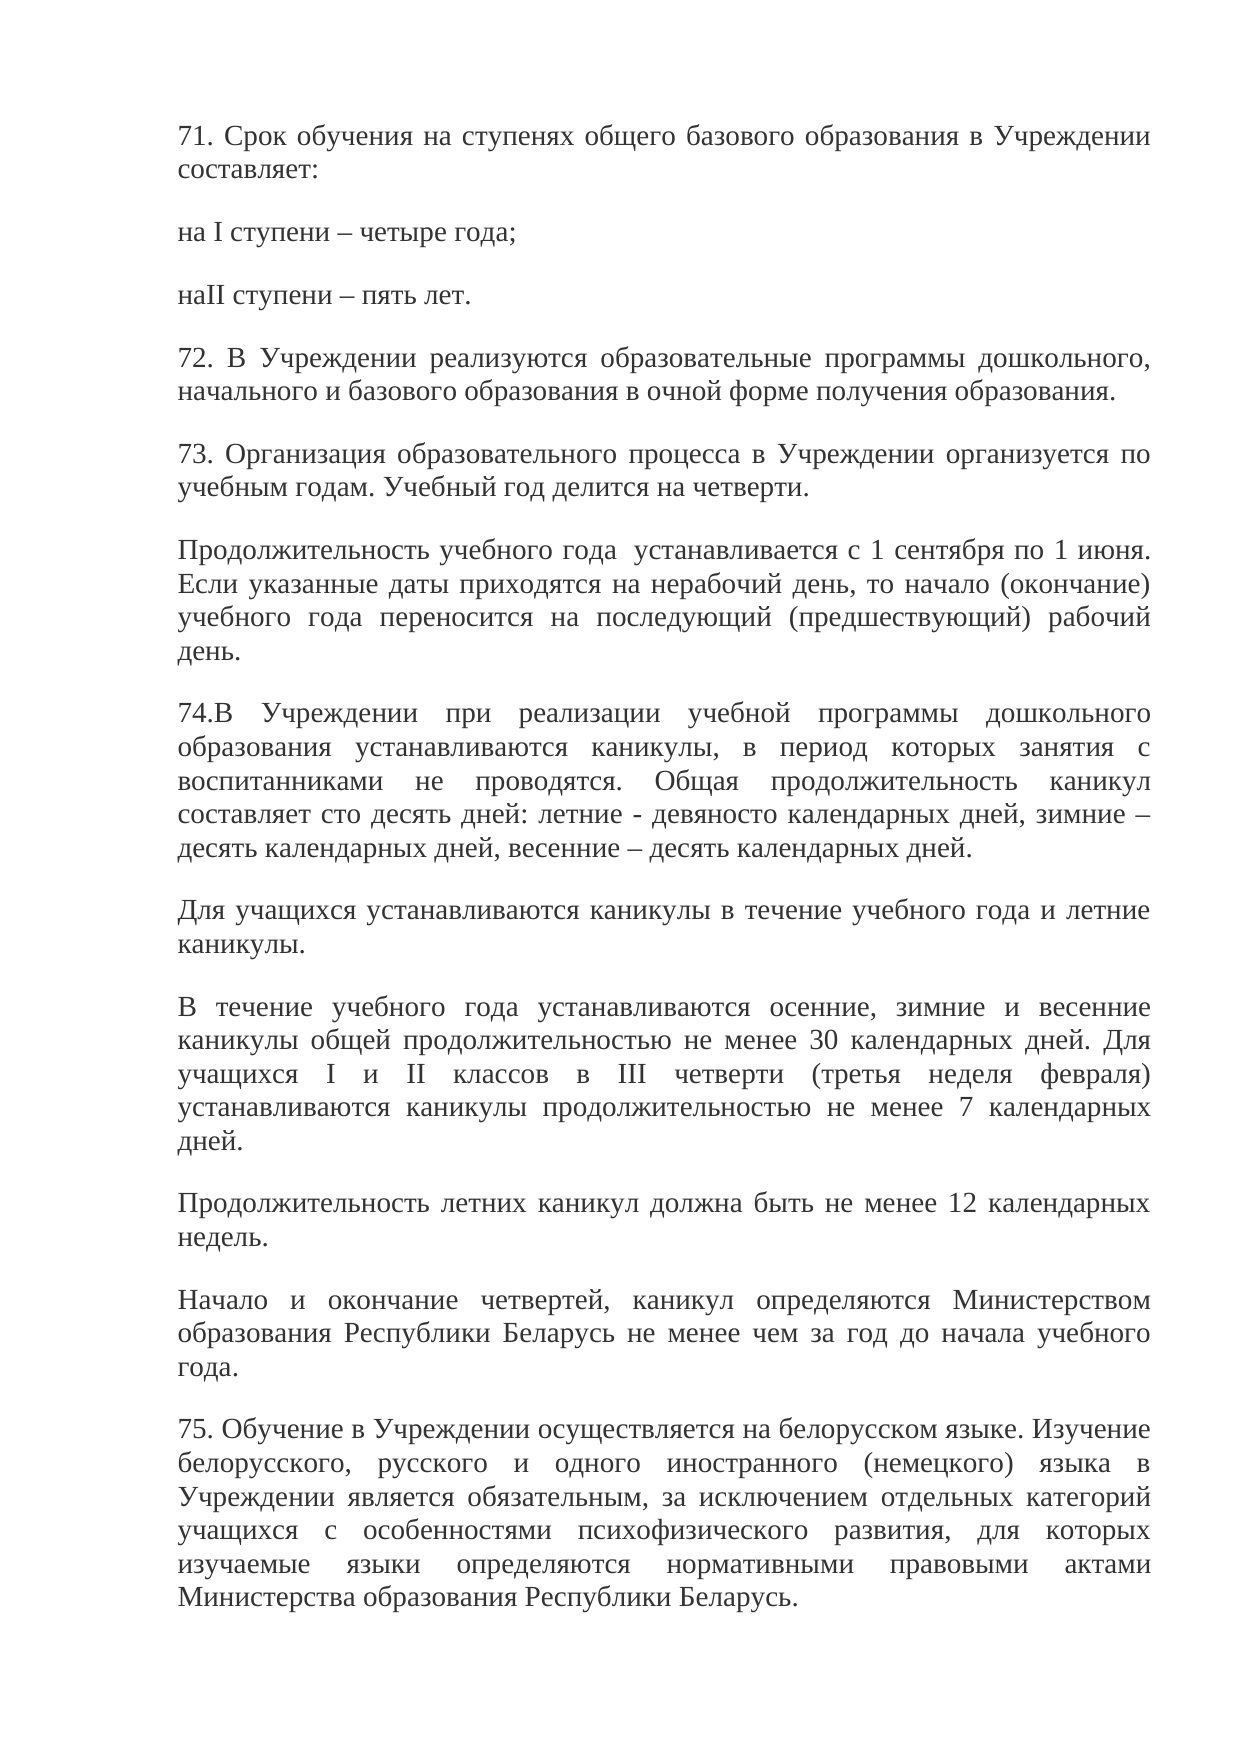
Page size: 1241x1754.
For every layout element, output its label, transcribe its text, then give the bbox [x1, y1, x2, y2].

text 71. Срок обучения на ступенях общего базового образования в Учреждении составляет: [177, 118, 1152, 185]
text 74.В Учреждении при реализации учебной программы дошкольного образования устанавливаются каникулы, в период которых занятия с воспитанниками не проводятся. Общая продолжительность каникул составляет сто десять дней: летние - девяносто календарных дней, зимние – десять календарных дней, весенние – десять календарных дней. [177, 696, 1152, 863]
text 73. Организация образовательного процесса в Учреждении организуется по учебным годам. Учебный год делится на четверти. [177, 436, 1152, 503]
text В течение учебного года устанавливаются осенние, зимние и весенние каникулы общей продолжительностью не менее 30 календарных дней. Для учащихся І и ІІ классов в III четверти (третья неделя февраля) устанавливаются каникулы продолжительностью не менее 7 календарных дней. [177, 989, 1152, 1156]
text Продолжительность учебного года устанавливается с 1 сентября по 1 июня. Если указанные даты приходятся на нерабочий день, то начало (окончание) учебного года переносится на последующий (предшествующий) рабочий день. [177, 532, 1152, 666]
text Продолжительность летних каникул должна быть не менее 12 календарных недель. [177, 1186, 1152, 1253]
text Начало и окончание четвертей, каникул определяются Министерством образования Республики Беларусь не менее чем за год до начала учебного года. [177, 1282, 1152, 1382]
text на І ступени – четыре года; [177, 214, 1152, 248]
text Для учащихся устанавливаются каникулы в течение учебного года и летние каникулы. [177, 892, 1152, 959]
text наII ступени – пять лет. [177, 277, 1152, 311]
text 72. В Учреждении реализуются образовательные программы дошкольного, начального и базового образования в очной форме получения образования. [177, 340, 1152, 407]
text 75. Обучение в Учреждении осуществляется на белорусском языке. Изучение белорусского, русского и одного иностранного (немецкого) языка в Учреждении является обязательным, за исключением отдельных категорий учащихся с особенностями психофизического развития, для которых изучаемые языки определяются нормативными правовыми актами Министерства образования Республики Беларусь. [177, 1412, 1152, 1613]
